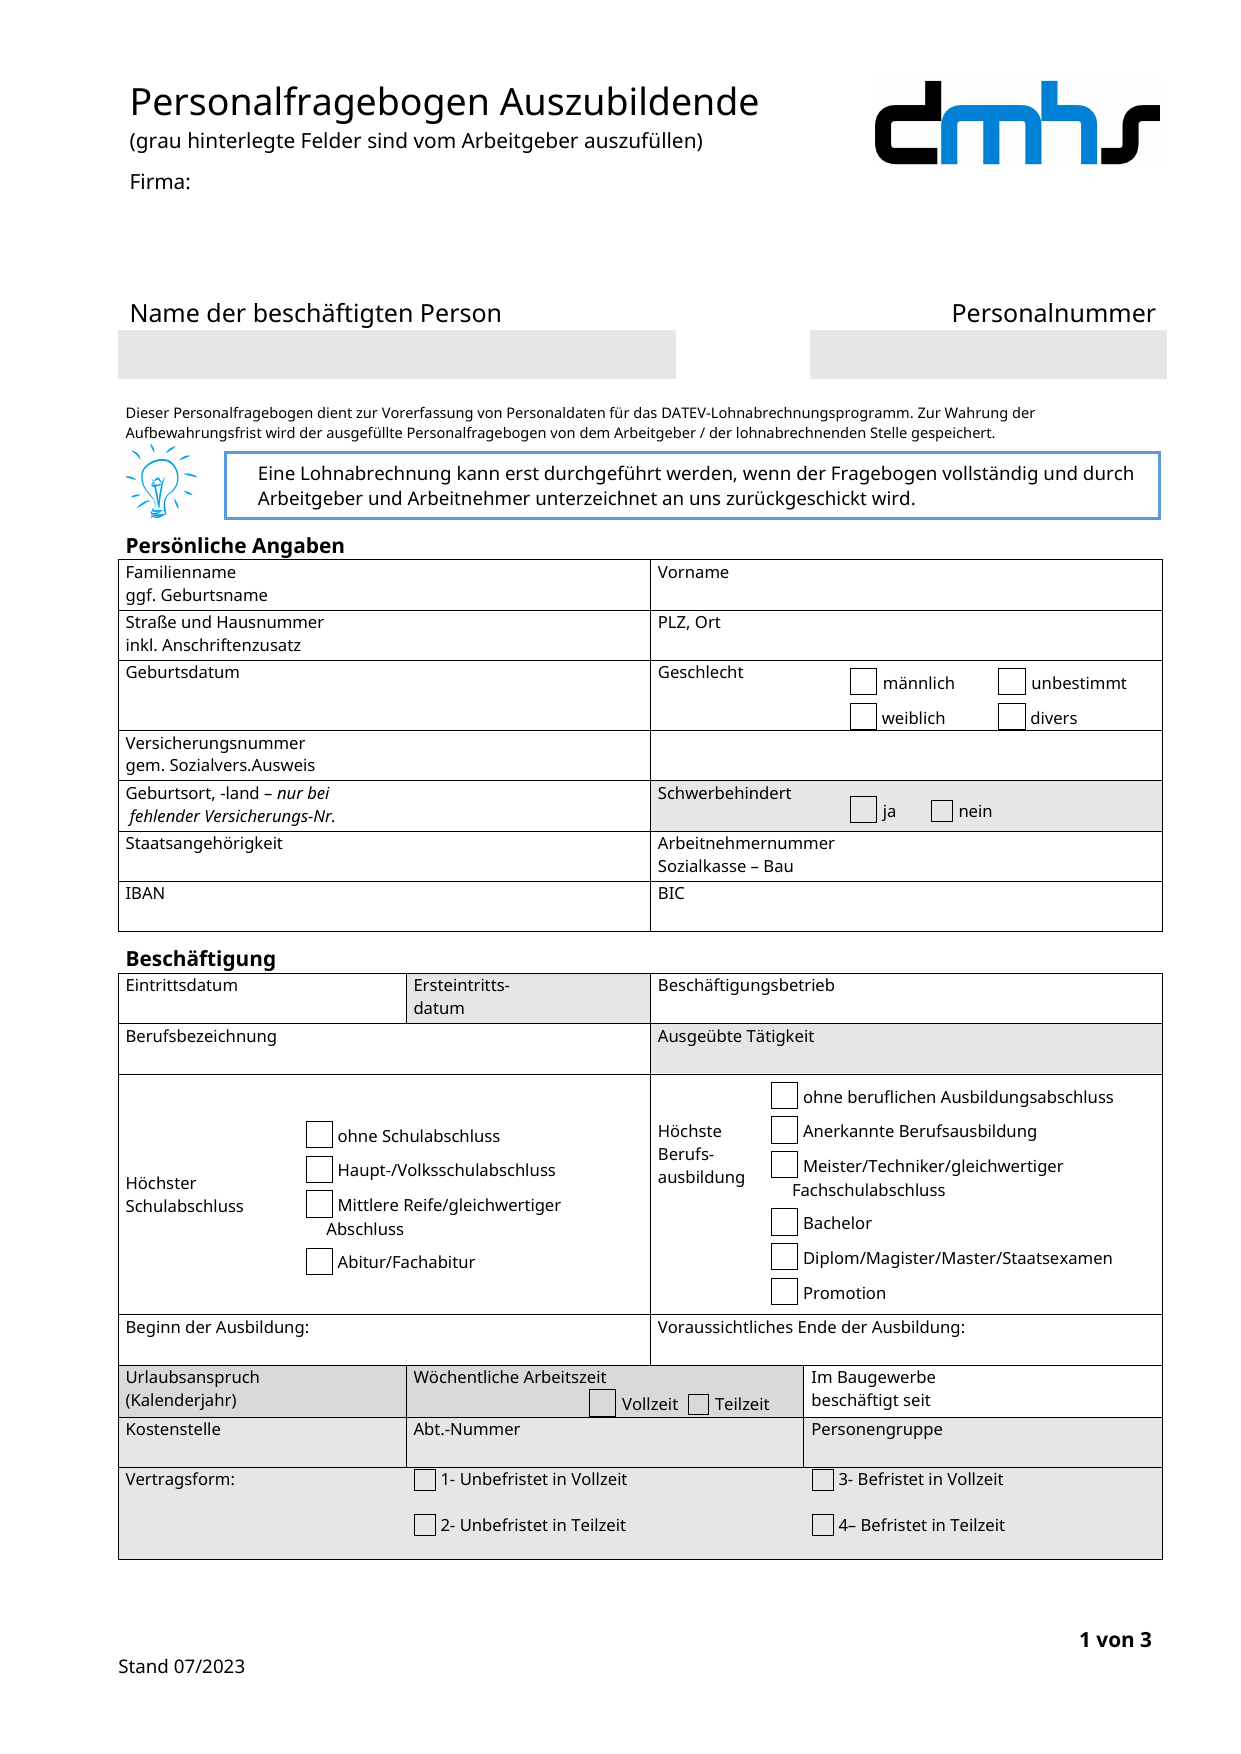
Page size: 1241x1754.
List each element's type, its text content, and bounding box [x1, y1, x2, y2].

table_cell Berufsbezeichnung [119, 1024, 650, 1073]
picture [125, 443, 198, 518]
table_cell Geschlecht [651, 661, 842, 730]
table_cell Straße und Hausnummer inkl. Anschriftenzusatz [119, 611, 650, 660]
table_cell Versicherungsnummer gem. Sozialvers.Ausweis [119, 731, 650, 780]
table_cell Ausgeübte Tätigkeit [651, 1024, 1162, 1073]
table_cell Geburtsort, -land – nur bei fehlender Versicherungs-Nr. [119, 781, 650, 831]
table_cell Höchster Schulabschluss [119, 1075, 272, 1314]
table_cell Persönliche Angaben [118, 519, 1163, 559]
table_cell Beginn der Ausbildung: [119, 1315, 650, 1364]
table_cell BIC [651, 882, 1162, 931]
table_cell Arbeitnehmernummer Sozialkasse – Bau [651, 832, 1162, 881]
table_cell Beschäftigungsbetrieb [651, 974, 1162, 1023]
table_cell Höchste Berufs-ausbildung [651, 1075, 763, 1314]
table_cell 3- Befristet in Vollzeit 4– Befristet in Teilzeit [804, 1468, 1162, 1559]
table_cell 1- Unbefristet in Vollzeit 2- Unbefristet in Teilzeit [406, 1468, 804, 1559]
table_cell Staatsangehörigkeit [119, 832, 650, 881]
table_cell Abt.-Nummer [407, 1418, 803, 1467]
table_cell Geburtsdatum [119, 661, 650, 730]
table_cell Personengruppe [804, 1418, 1162, 1467]
table_header Dieser Personalfragebogen dient zur Vorerfassung von Personaldaten für das DATEV-Lohnabrechnungsprogramm. Zur Wahrung der Aufbewahrungsfrist wird der ausgefüllte Personalfragebogen von dem Arbeitgeber / der lohnabrechnenden Stelle gespeichert. [118, 403, 1163, 518]
table_cell Urlaubsanspruch (Kalenderjahr) [119, 1366, 406, 1417]
table_cell Vertragsform: [119, 1468, 406, 1559]
table_cell Ersteintritts- datum [407, 974, 650, 1023]
table_cell Beschäftigung [118, 932, 1163, 973]
table_cell ohne beruflichen Ausbildungsabschluss Anerkannte Berufsausbildung Meister/Techniker/gleichwertiger Fachschulabschluss Bachelor Diplom/Magister/Master/Staatsexamen Promotion [763, 1075, 1162, 1314]
picture [872, 75, 1163, 168]
table_cell Im Baugewerbe beschäftigt seit [804, 1366, 1162, 1417]
table_cell Schwerbehindert [651, 781, 842, 831]
table_cell PLZ, Ort [651, 611, 1162, 660]
table_cell männlich weiblich [842, 661, 990, 730]
table_cell Kostenstelle [119, 1418, 406, 1467]
table_cell [651, 731, 1162, 780]
table_cell Wöchentliche Arbeitszeit Vollzeit Teilzeit [407, 1366, 803, 1417]
table_cell Voraussichtliches Ende der Ausbildung: [651, 1315, 1162, 1364]
table_cell IBAN [119, 882, 650, 931]
table_cell ohne Schulabschluss Haupt-/Volksschulabschluss Mittlere Reife/gleichwertiger Abschluss Abitur/Fachabitur [273, 1075, 650, 1314]
table_cell Familienname ggf. Geburtsname [119, 560, 650, 609]
table_cell unbestimmt divers [990, 661, 1162, 730]
table_cell ja nein [842, 781, 1162, 831]
table_cell Vorname [651, 560, 1162, 609]
table_cell Eintrittsdatum [119, 974, 406, 1023]
